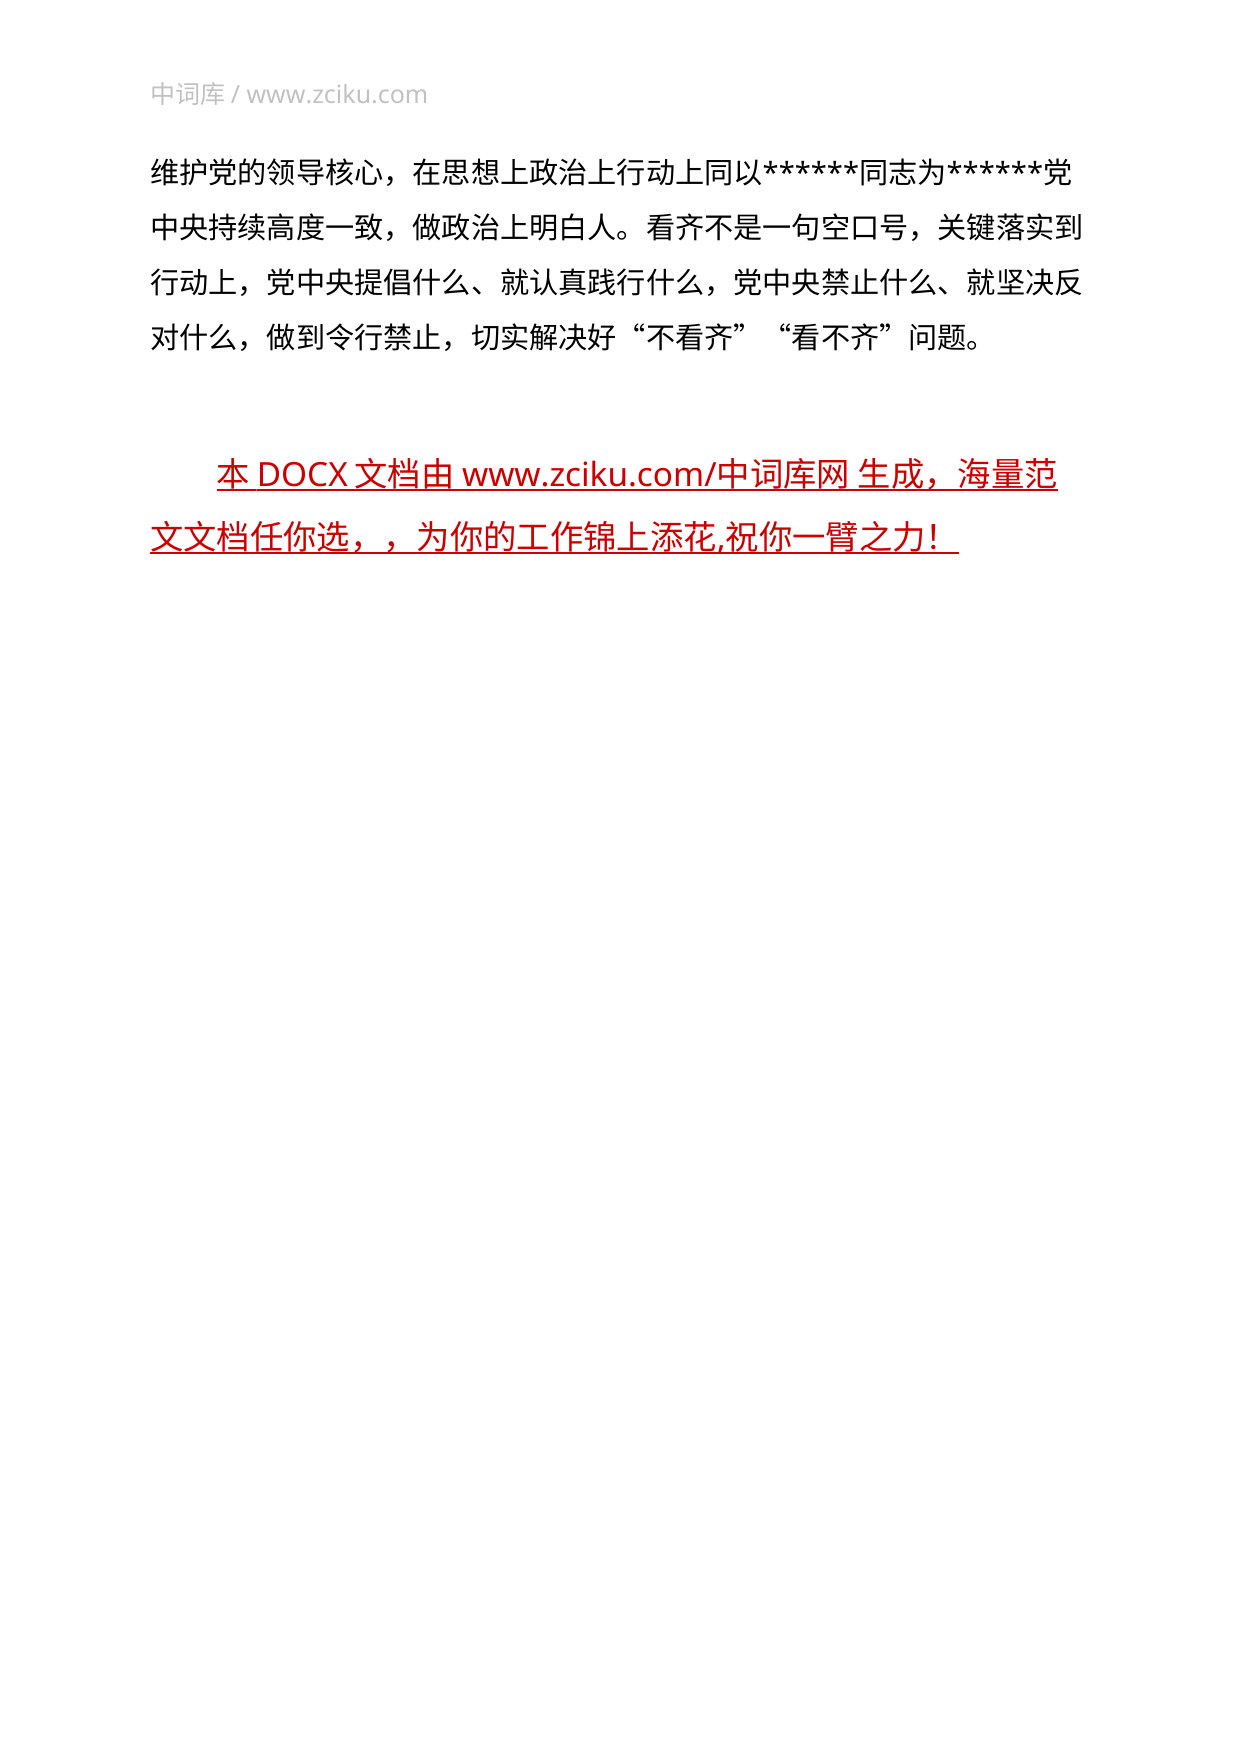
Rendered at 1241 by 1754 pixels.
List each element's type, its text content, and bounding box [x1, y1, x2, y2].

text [150, 150, 1090, 357]
text 本DOCX文档由 www.zciku.com/中词库网 生成，海量范文文档任你选，，为你的工作锦上添花,祝你一臂之力！ [150, 448, 1090, 559]
